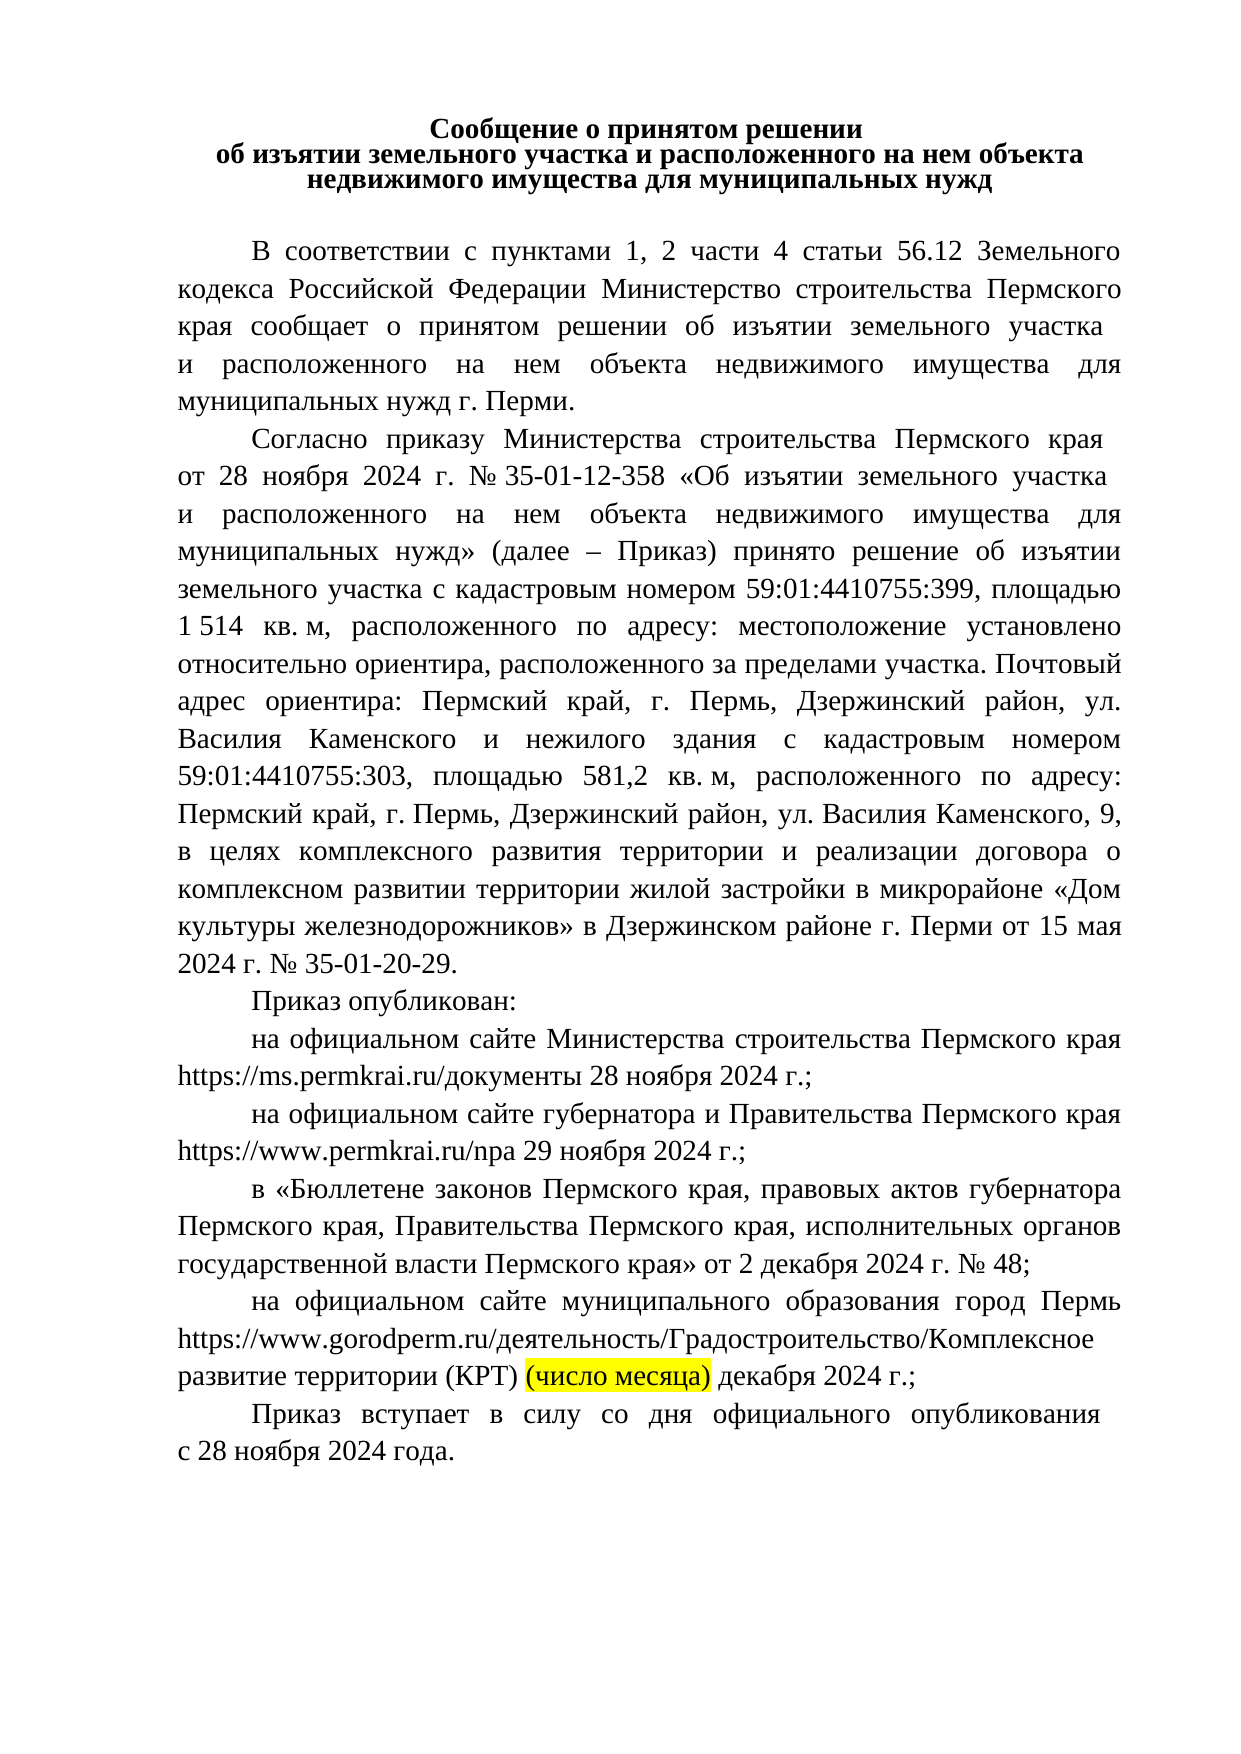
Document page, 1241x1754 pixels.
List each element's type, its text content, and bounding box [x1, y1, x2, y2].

text в «Бюллетене законов Пермского края, правовых актов губернатора Пермского края, Правительства Пермского края, исполнительных органов государственной власти Пермского края» от 2 декабря 2024 г. № 48; [177, 1168, 1122, 1281]
text Приказ вступает в силу со дня официального опубликования с 28 ноября 2024 года. [177, 1393, 1122, 1468]
text Согласно приказу Министерства строительства Пермского края от 28 ноября 2024 г. № 35-01-12-358 «Об изъятии земельного участка и расположенного на нем объекта недвижимого имущества для муниципальных нужд» (далее – Приказ) принято решение об изъятии земельного участка с кадастровым номером 59:01:4410755:399, площадью 1 514 кв. м, расположенного по адресу: местоположение установлено относительно ориентира, расположенного за пределами участка. Почтовый адрес ориентира: Пермский край, г. Пермь, Дзержинский район, ул. Василия Каменского и нежилого здания с кадастровым номером 59:01:4410755:303, площадью 581,2 кв. м, расположенного по адресу: Пермский край, г. Пермь, Дзержинский район, ул. Василия Каменского, 9, в целях комплексного развития территории и реализации договора о комплексном развитии территории жилой застройки в микрорайоне «Дом культуры железнодорожников» в Дзержинском районе г. Перми от 15 мая 2024 г. № 35-01-20-29. [177, 418, 1122, 981]
text Сообщение о принятом решении об изъятии земельного участка и расположенного на нем объекта недвижимого имущества для муниципальных нужд [177, 118, 1122, 193]
text В соответствии с пунктами 1, 2 части 4 статьи 56.12 Земельного кодекса Российской Федерации Министерство строительства Пермского края сообщает о принятом решении об изъятии земельного участка и расположенного на нем объекта недвижимого имущества для муниципальных нужд г. Перми. [177, 231, 1122, 418]
text на официальном сайте Министерства строительства Пермского края https://ms.permkrai.ru/документы 28 ноября 2024 г.; [177, 1018, 1122, 1093]
text Приказ опубликован: [177, 981, 1122, 1018]
text на официальном сайте губернатора и Правительства Пермского края https://www.permkrai.ru/npa 29 ноября 2024 г.; [177, 1093, 1122, 1168]
text на официальном сайте муниципального образования город Пермь https://www.gorodperm.ru/деятельность/Градостроительство/Комплексное развитие территории (КРТ) (число месяца) декабря 2024 г.; [177, 1281, 1122, 1393]
